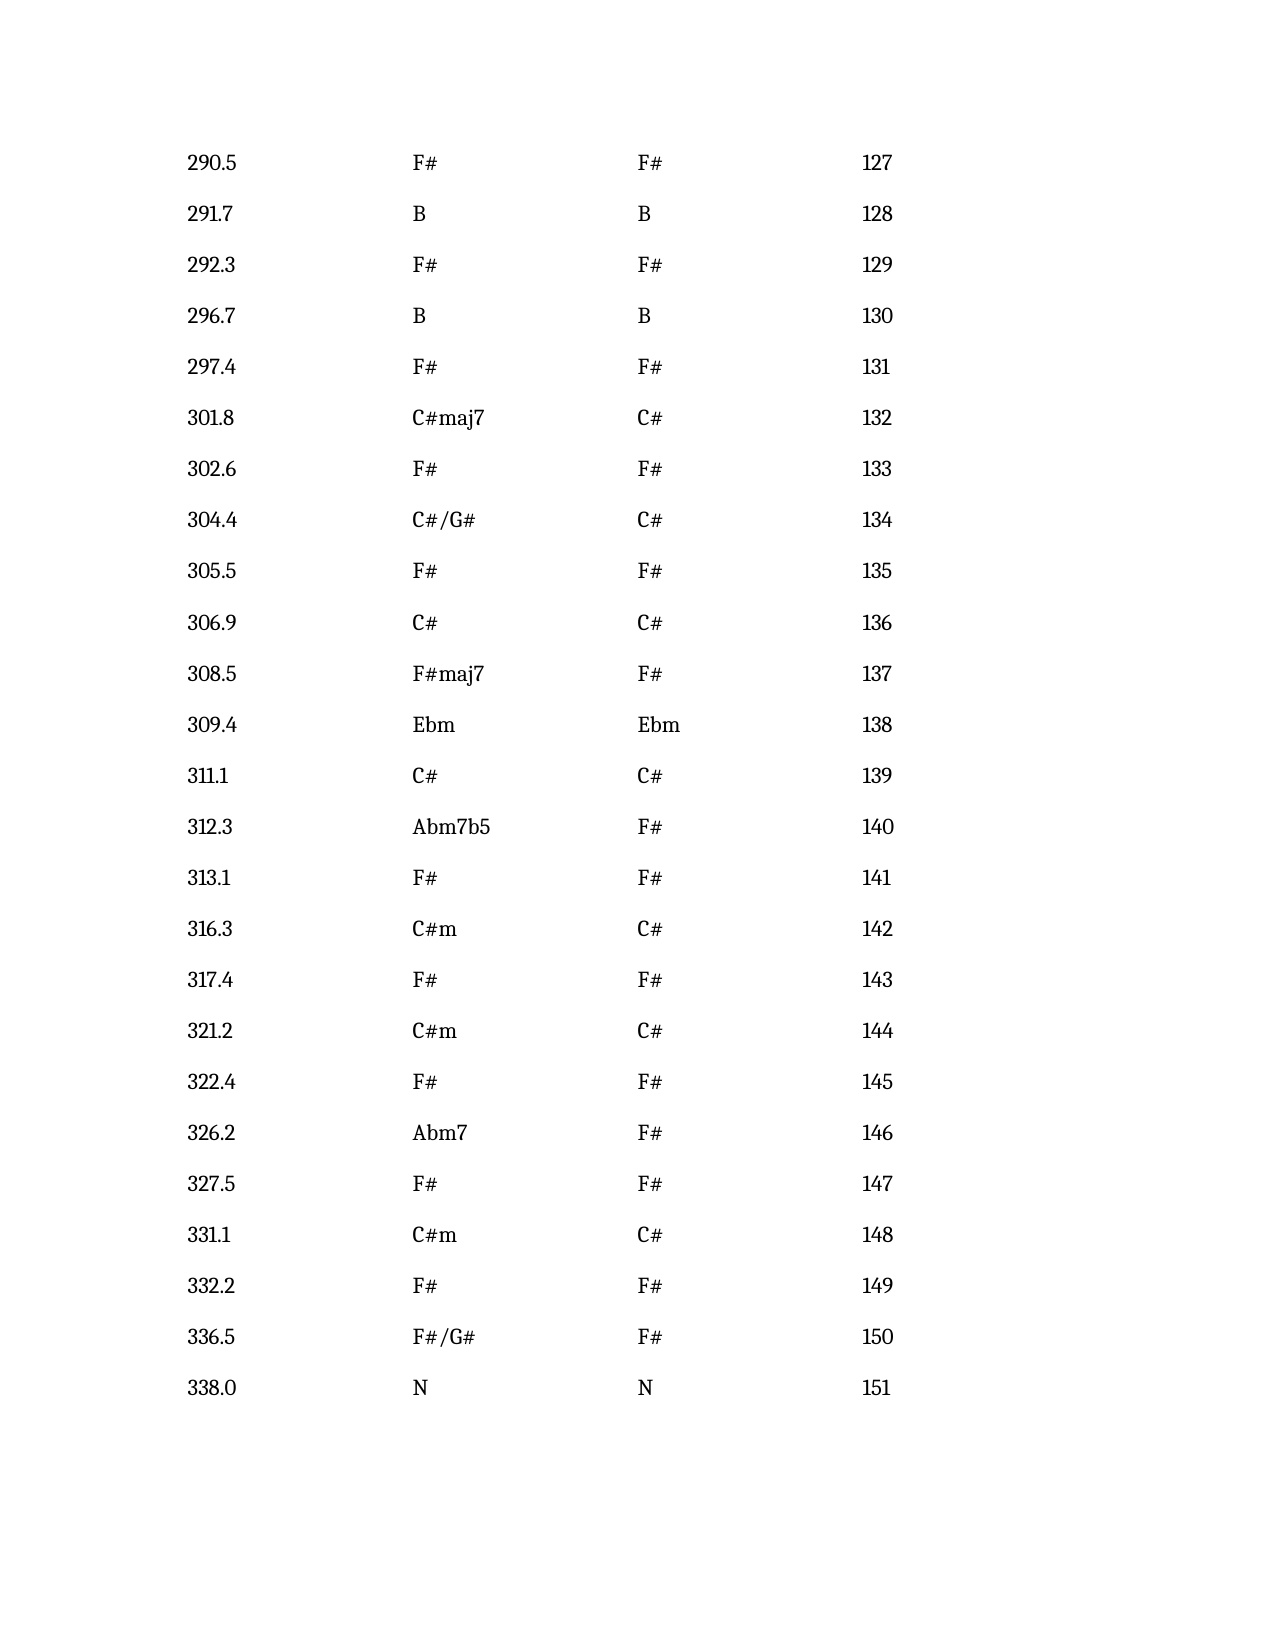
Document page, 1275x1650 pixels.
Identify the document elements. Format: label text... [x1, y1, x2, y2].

table_cell 306.9 [176, 609, 401, 660]
table_cell F# [401, 967, 626, 1018]
table_cell F# [401, 150, 626, 201]
table_cell 147 [851, 1171, 1076, 1222]
table_cell 290.5 [176, 150, 401, 201]
table_cell C# [401, 609, 626, 660]
table_cell F# [626, 865, 851, 916]
table_cell F# [401, 354, 626, 405]
table_cell 327.5 [176, 1171, 401, 1222]
table_cell F# [626, 1120, 851, 1171]
table_cell 141 [851, 865, 1076, 916]
table_cell 311.1 [176, 763, 401, 813]
table_cell 338.0 [176, 1375, 401, 1426]
table_cell B [401, 201, 626, 252]
table_cell 145 [851, 1069, 1076, 1120]
table_cell 133 [851, 456, 1076, 507]
table_cell C# [626, 405, 851, 456]
table_cell 149 [851, 1273, 1076, 1324]
table_cell 146 [851, 1120, 1076, 1171]
table_cell F# [626, 558, 851, 609]
table_cell B [626, 201, 851, 252]
table_cell C# [626, 763, 851, 813]
table_cell 137 [851, 660, 1076, 711]
table_cell 302.6 [176, 456, 401, 507]
table_cell 132 [851, 405, 1076, 456]
table_cell C#m [401, 916, 626, 967]
table_cell C#m [401, 1018, 626, 1069]
table_cell 317.4 [176, 967, 401, 1018]
table_cell 139 [851, 763, 1076, 813]
table_cell 326.2 [176, 1120, 401, 1171]
table_cell C# [626, 507, 851, 558]
table_cell 332.2 [176, 1273, 401, 1324]
table_cell 304.4 [176, 507, 401, 558]
table_cell 140 [851, 814, 1076, 864]
table_cell N [401, 1375, 626, 1426]
table_cell F# [626, 456, 851, 507]
table_cell 135 [851, 558, 1076, 609]
table_cell C#m [401, 1222, 626, 1273]
table_cell 127 [851, 150, 1076, 201]
table_cell 331.1 [176, 1222, 401, 1273]
table_cell C# [626, 916, 851, 967]
table_cell F# [401, 456, 626, 507]
table_cell 336.5 [176, 1324, 401, 1375]
table_cell Abm7 [401, 1120, 626, 1171]
table_cell F# [626, 1171, 851, 1222]
table_cell 297.4 [176, 354, 401, 405]
table_cell C#maj7 [401, 405, 626, 456]
table_cell C# [626, 1222, 851, 1273]
table_cell Ebm [401, 711, 626, 762]
table_cell 301.8 [176, 405, 401, 456]
table_cell 151 [851, 1375, 1076, 1426]
table_cell 312.3 [176, 814, 401, 864]
table_cell 313.1 [176, 865, 401, 916]
table_cell C#/G# [401, 507, 626, 558]
table_cell F# [626, 1069, 851, 1120]
table_cell 316.3 [176, 916, 401, 967]
table_cell 148 [851, 1222, 1076, 1273]
table_cell 292.3 [176, 252, 401, 303]
table_cell B [401, 303, 626, 354]
table_cell F#/G# [401, 1324, 626, 1375]
table_cell C# [626, 1018, 851, 1069]
table_cell N [626, 1375, 851, 1426]
table_cell F# [626, 814, 851, 864]
table_cell F# [401, 1069, 626, 1120]
table_cell 134 [851, 507, 1076, 558]
table_cell 144 [851, 1018, 1076, 1069]
table_cell C# [401, 763, 626, 813]
table_cell F# [401, 558, 626, 609]
table_cell F# [401, 865, 626, 916]
table_cell F# [626, 660, 851, 711]
table_cell F#maj7 [401, 660, 626, 711]
table_cell 291.7 [176, 201, 401, 252]
table_cell 150 [851, 1324, 1076, 1375]
table_cell F# [626, 354, 851, 405]
table_cell 321.2 [176, 1018, 401, 1069]
table_cell Abm7b5 [401, 814, 626, 864]
table_cell F# [401, 1171, 626, 1222]
table_cell F# [401, 1273, 626, 1324]
table_cell F# [401, 252, 626, 303]
table_cell B [626, 303, 851, 354]
table_cell 143 [851, 967, 1076, 1018]
table_cell 142 [851, 916, 1076, 967]
table_cell F# [626, 967, 851, 1018]
table_cell 309.4 [176, 711, 401, 762]
table_cell 136 [851, 609, 1076, 660]
table_cell F# [626, 252, 851, 303]
table_cell F# [626, 1273, 851, 1324]
table_cell 130 [851, 303, 1076, 354]
table_cell 296.7 [176, 303, 401, 354]
table_cell 131 [851, 354, 1076, 405]
table_cell 129 [851, 252, 1076, 303]
table_cell C# [626, 609, 851, 660]
table_cell 308.5 [176, 660, 401, 711]
table_cell 128 [851, 201, 1076, 252]
table_cell F# [626, 1324, 851, 1375]
table_cell 322.4 [176, 1069, 401, 1120]
table_cell Ebm [626, 711, 851, 762]
table_cell 305.5 [176, 558, 401, 609]
table_cell 138 [851, 711, 1076, 762]
table_cell F# [626, 150, 851, 201]
